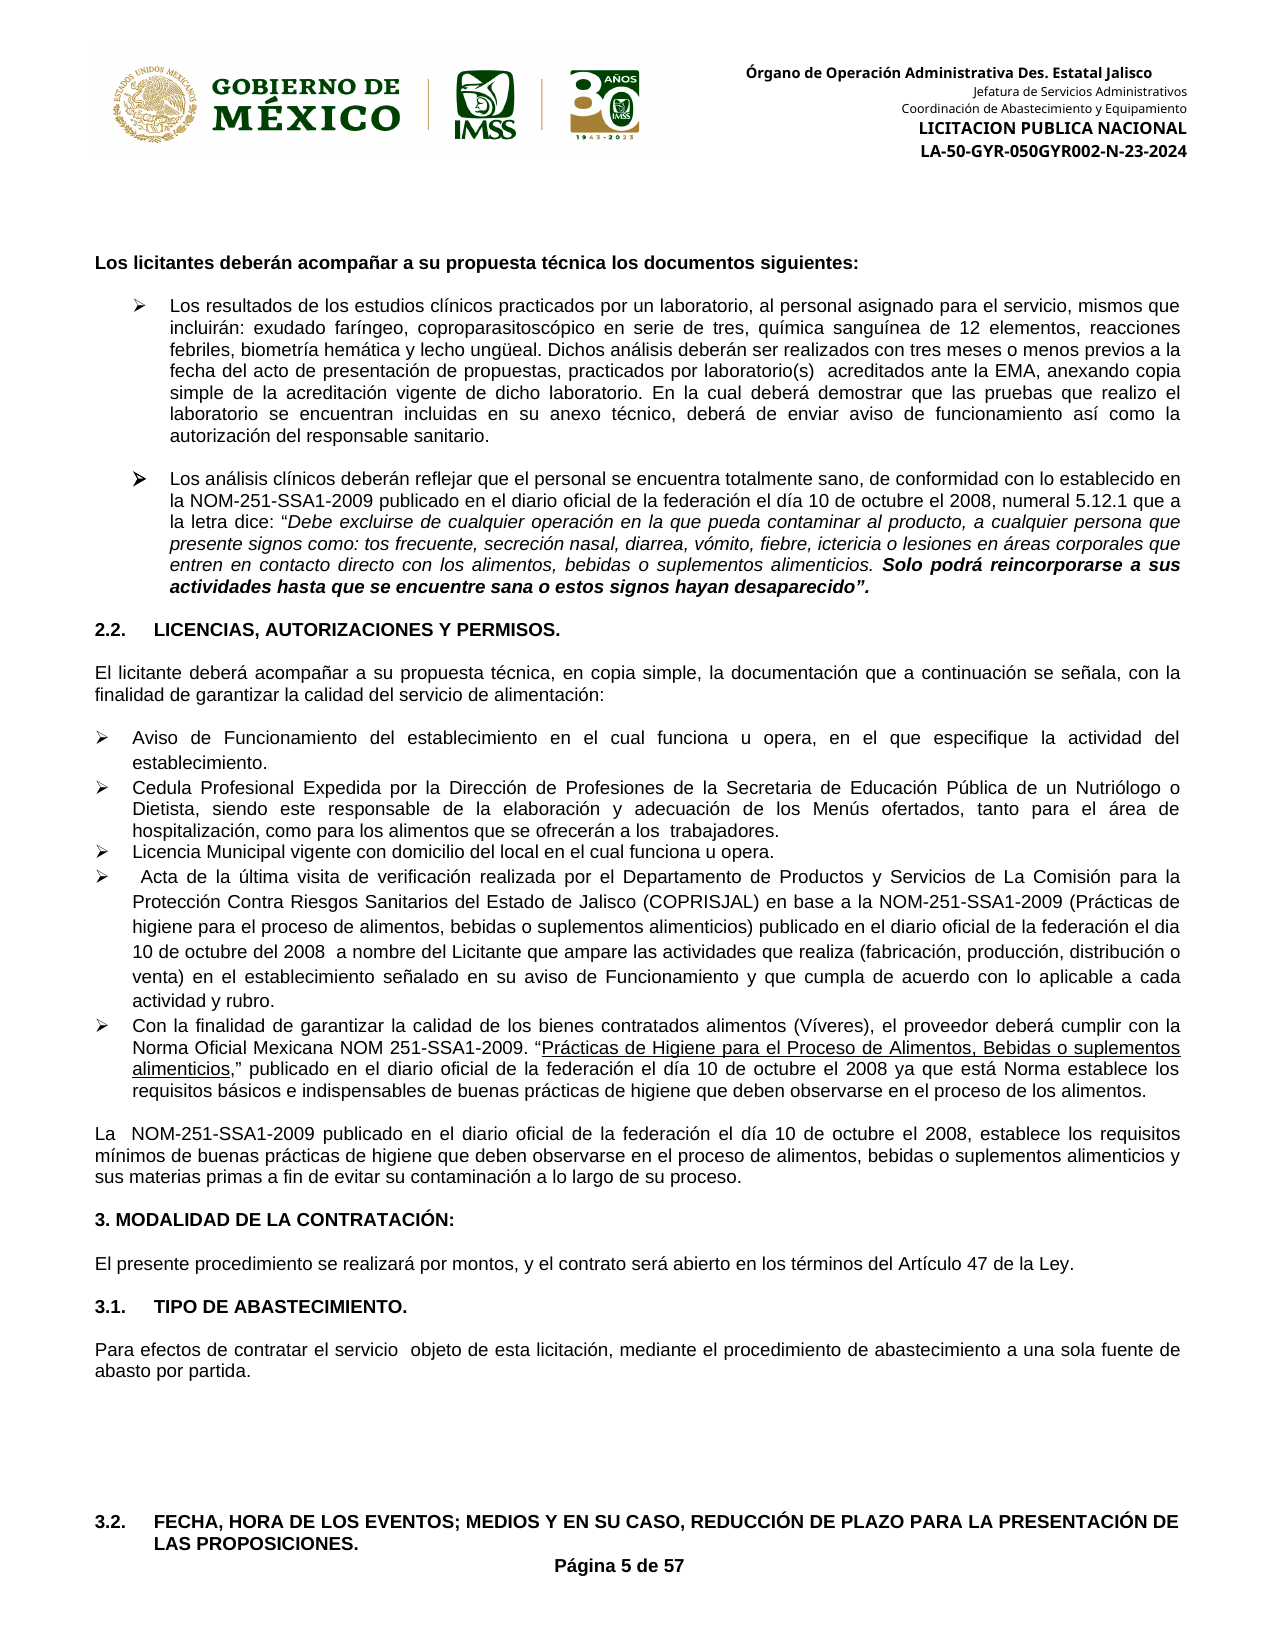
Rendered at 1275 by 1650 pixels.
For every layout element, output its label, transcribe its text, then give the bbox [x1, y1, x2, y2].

text La NOM-251-SSA1-2009 publicado en el diario oficial de la federación el día 10 de octubre el 2008, establece los requisitos mínimos de buenas prácticas de higiene que deben observarse en el proceso de alimentos, bebidas o suplementos alimenticios y sus materias primas a fin de evitar su contaminación a lo largo de su proceso. [94, 1123, 1181, 1188]
list Licencia Municipal vigente con domicilio del local en el cual funciona u opera. [94, 841, 1181, 863]
list Los resultados de los estudios clínicos practicados por un laboratorio, al personal asignado para el servicio, mismos que incluirán: exudado faríngeo, coproparasitoscópico en serie de tres, química sanguínea de 12 elementos, reacciones febriles, biometría hemática y lecho ungüeal. Dichos análisis deberán ser realizados con tres meses o menos previos a la fecha del acto de presentación de propuestas, practicados por laboratorio(s) acreditados ante la EMA, anexando copia simple de la acreditación vigente de dicho laboratorio. En la cual deberá demostrar que las pruebas que realizo el laboratorio se encuentran incluidas en su anexo técnico, deberá de enviar aviso de funcionamiento así como la autorización del responsable sanitario. [132, 295, 1181, 446]
list Cedula Profesional Expedida por la Dirección de Profesiones de la Secretaria de Educación Pública de un Nutriólogo o Dietista, siendo este responsable de la elaboración y adecuación de los Menús ofertados, tanto para el área de hospitalización, como para los alimentos que se ofrecerán a los trabajadores. [94, 776, 1181, 841]
picture [94, 44, 674, 160]
list Con la finalidad de garantizar la calidad de los bienes contratados alimentos (Víveres), el proveedor deberá cumplir con la Norma Oficial Mexicana NOM 251-SSA1-2009. “Prácticas de Higiene para el Proceso de Alimentos, Bebidas o suplementos alimenticios,” publicado en el diario oficial de la federación el día 10 de octubre el 2008 ya que está Norma establece los requisitos básicos e indispensables de buenas prácticas de higiene que deben observarse en el proceso de los alimentos. [94, 1015, 1181, 1101]
text 3.2. FECHA, HORA DE LOS EVENTOS; MEDIOS Y EN SU CASO, REDUCCIÓN DE PLAZO PARA LA PRESENTACIÓN DE LAS PROPOSICIONES. [94, 1511, 1181, 1554]
text El presente procedimiento se realizará por montos, y el contrato será abierto en los términos del Artículo 47 de la Ley. [94, 1252, 1181, 1274]
text 2.2. LICENCIAS, AUTORIZACIONES Y PERMISOS. [94, 619, 1181, 641]
list Los análisis clínicos deberán reflejar que el personal se encuentra totalmente sano, de conformidad con lo establecido en la NOM-251-SSA1-2009 publicado en el diario oficial de la federación el día 10 de octubre el 2008, numeral 5.12.1 que a la letra dice: “Debe excluirse de cualquier operación en la que pueda contaminar al producto, a cualquier persona que presente signos como: tos frecuente, secreción nasal, diarrea, vómito, fiebre, ictericia o lesiones en áreas corporales que entren en contacto directo con los alimentos, bebidas o suplementos alimenticios. Solo podrá reincorporarse a sus actividades hasta que se encuentre sana o estos signos hayan desaparecido”. [132, 468, 1181, 597]
text El licitante deberá acompañar a su propuesta técnica, en copia simple, la documentación que a continuación se señala, con la finalidad de garantizar la calidad del servicio de alimentación: [94, 662, 1181, 705]
text 3. MODALIDAD DE LA CONTRATACIÓN: [94, 1209, 1181, 1231]
text 3.1. TIPO DE ABASTECIMIENTO. [94, 1295, 1181, 1317]
text Los licitantes deberán acompañar a su propuesta técnica los documentos siguientes: [94, 252, 1181, 274]
list Acta de la última visita de verificación realizada por el Departamento de Productos y Servicios de La Comisión para la Protección Contra Riesgos Sanitarios del Estado de Jalisco (COPRISJAL) en base a la NOM-251-SSA1-2009 (Prácticas de higiene para el proceso de alimentos, bebidas o suplementos alimenticios) publicado en el diario oficial de la federación el dia 10 de octubre del 2008 a nombre del Licitante que ampare las actividades que realiza (fabricación, producción, distribución o venta) en el establecimiento señalado en su aviso de Funcionamiento y que cumpla de acuerdo con lo aplicable a cada actividad y rubro. [94, 866, 1181, 1012]
text Para efectos de contratar el servicio objeto de esta licitación, mediante el procedimiento de abastecimiento a una sola fuente de abasto por partida. [94, 1338, 1181, 1382]
list Aviso de Funcionamiento del establecimiento en el cual funciona u opera, en el que especifique la actividad del establecimiento. [94, 727, 1181, 773]
